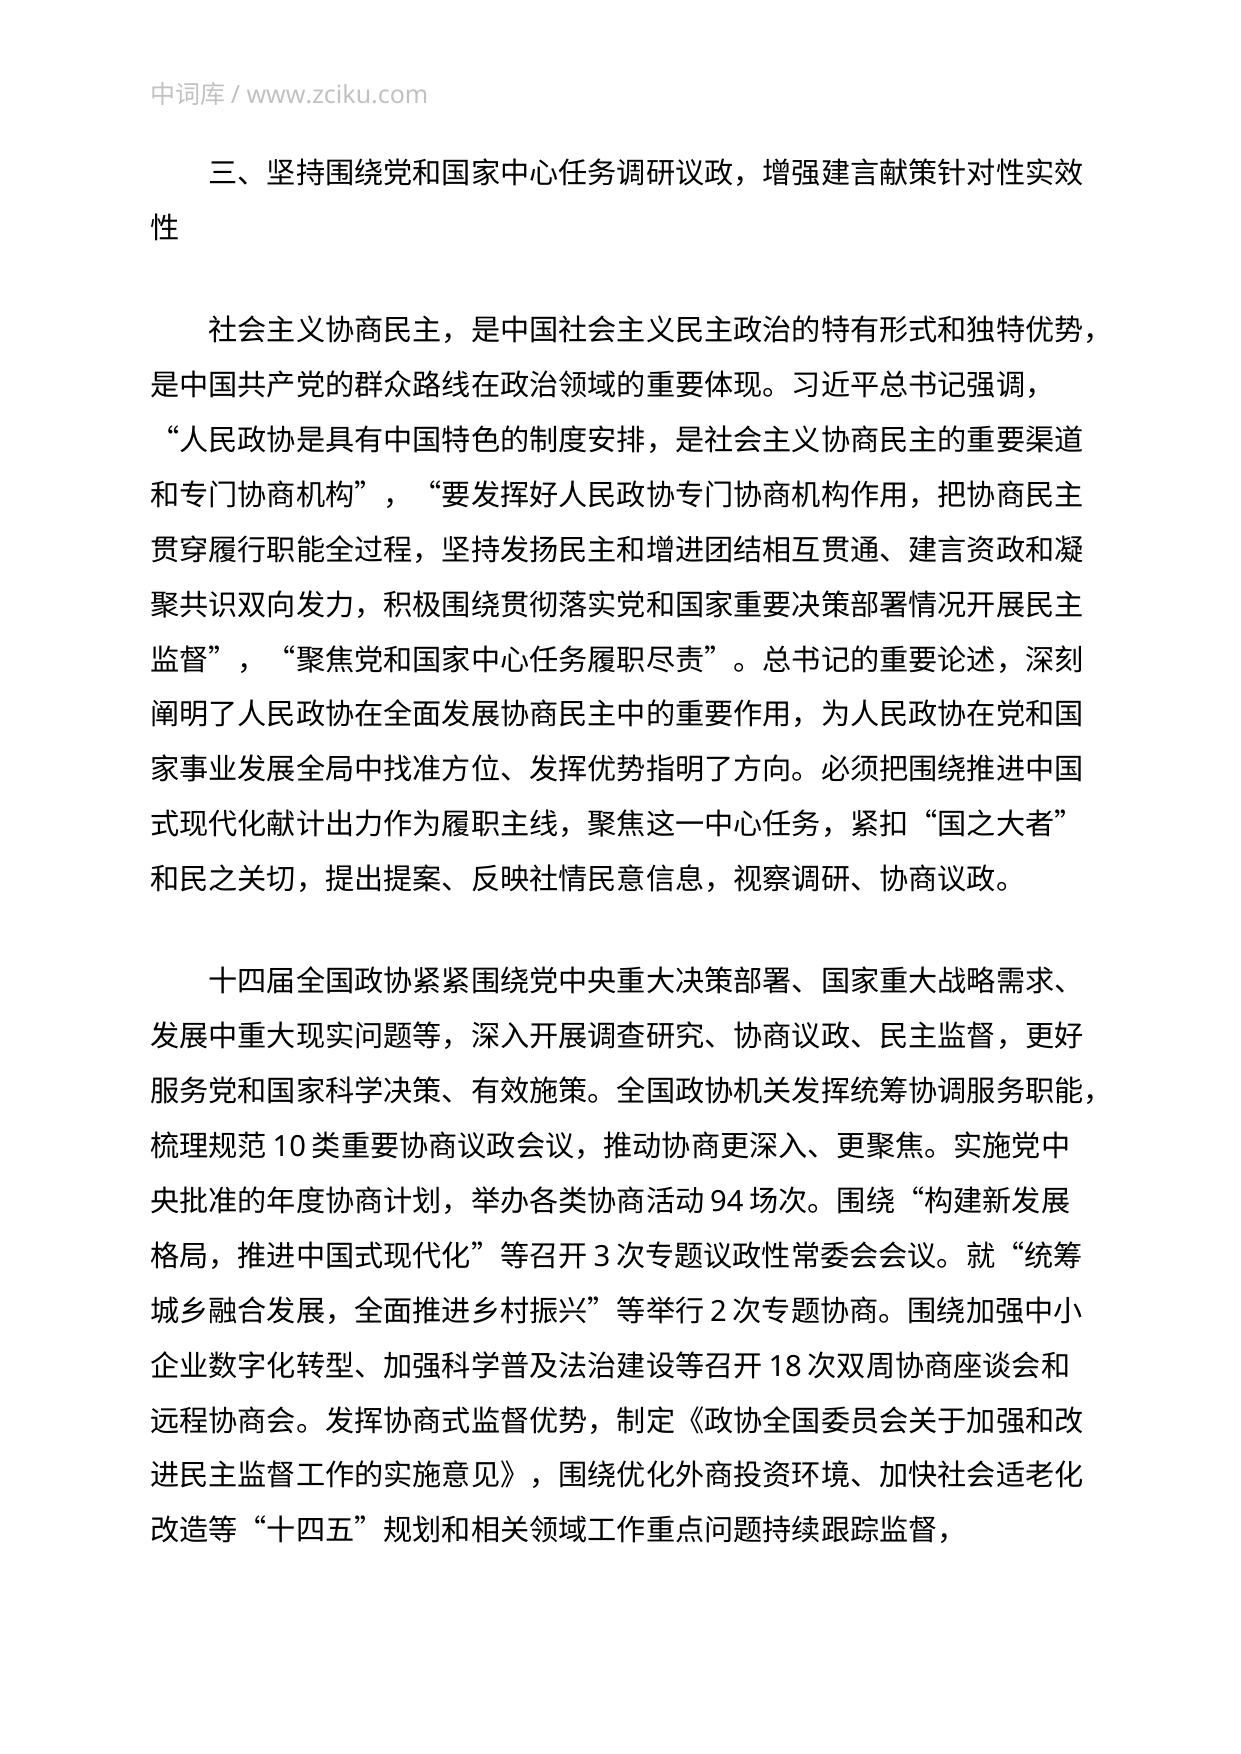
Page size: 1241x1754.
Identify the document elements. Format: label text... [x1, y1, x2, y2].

text 三、坚持围绕党和国家中心任务调研议政，增强建言献策针对性实效性 [150, 150, 1090, 247]
text 十四届全国政协紧紧围绕党中央重大决策部署、国家重大战略需求、发展中重大现实问题等，深入开展调查研究、协商议政、民主监督，更好服务党和国家科学决策、有效施策。全国政协机关发挥统筹协调服务职能，梳理规范10类重要协商议政会议，推动协商更深入、更聚焦。实施党中央批准的年度协商计划，举办各类协商活动94场次。围绕“构建新发展格局，推进中国式现代化”等召开3次专题议政性常委会会议。就“统筹城乡融合发展，全面推进乡村振兴”等举行2次专题协商。围绕加强中小企业数字化转型、加强科学普及法治建设等召开18次双周协商座谈会和远程协商会。发挥协商式监督优势，制定《政协全国委员会关于加强和改进民主监督工作的实施意见》，围绕优化外商投资环境、加快社会适老化改造等“十四五”规划和相关领域工作重点问题持续跟踪监督， [150, 957, 1090, 1549]
text 社会主义协商民主，是中国社会主义民主政治的特有形式和独特优势，是中国共产党的群众路线在政治领域的重要体现。习近平总书记强调，“人民政协是具有中国特色的制度安排，是社会主义协商民主的重要渠道和专门协商机构”，“要发挥好人民政协专门协商机构作用，把协商民主贯穿履行职能全过程，坚持发扬民主和增进团结相互贯通、建言资政和凝聚共识双向发力，积极围绕贯彻落实党和国家重要决策部署情况开展民主监督”，“聚焦党和国家中心任务履职尽责”。总书记的重要论述，深刻阐明了人民政协在全面发展协商民主中的重要作用，为人民政协在党和国家事业发展全局中找准方位、发挥优势指明了方向。必须把围绕推进中国式现代化献计出力作为履职主线，聚焦这一中心任务，紧扣“国之大者”和民之关切，提出提案、反映社情民意信息，视察调研、协商议政。 [150, 307, 1090, 898]
